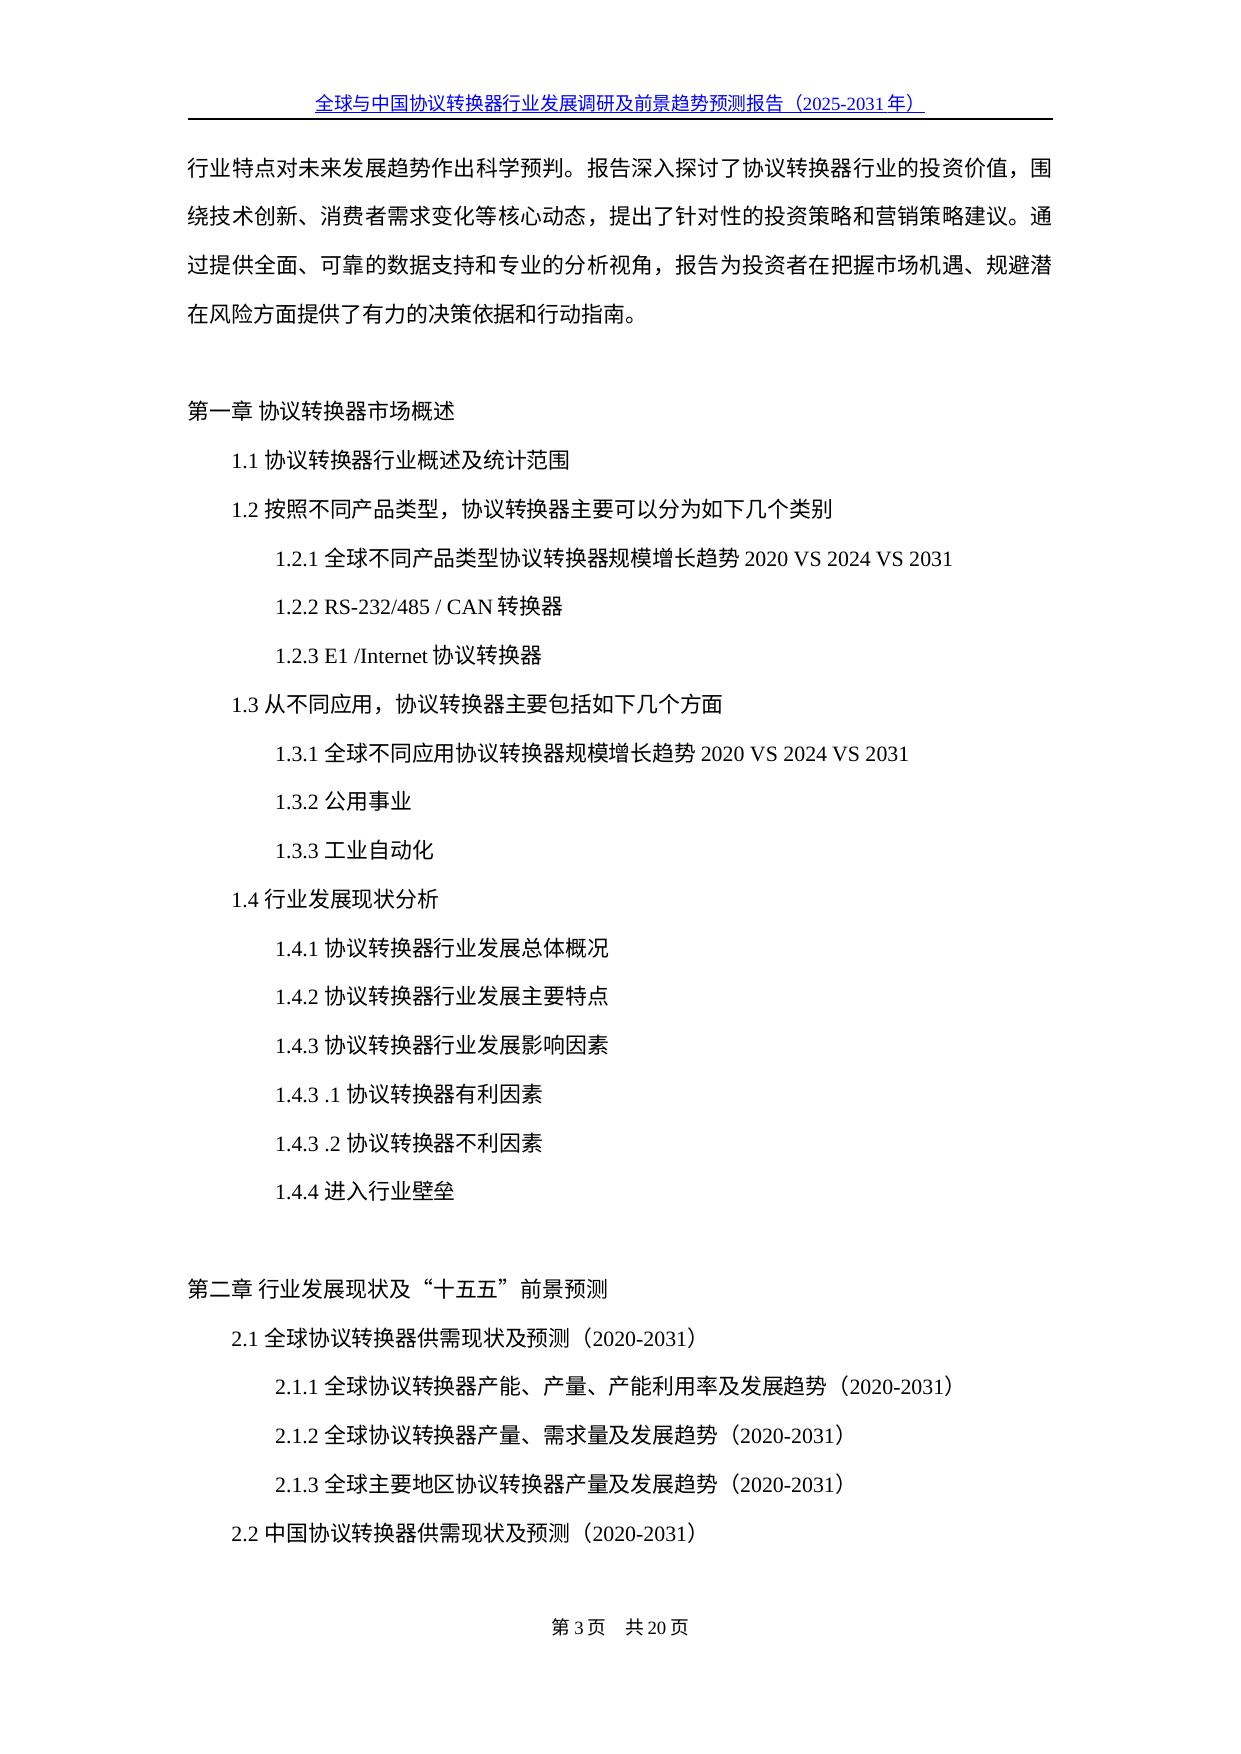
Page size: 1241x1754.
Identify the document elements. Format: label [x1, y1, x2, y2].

text [187, 150, 1053, 1548]
